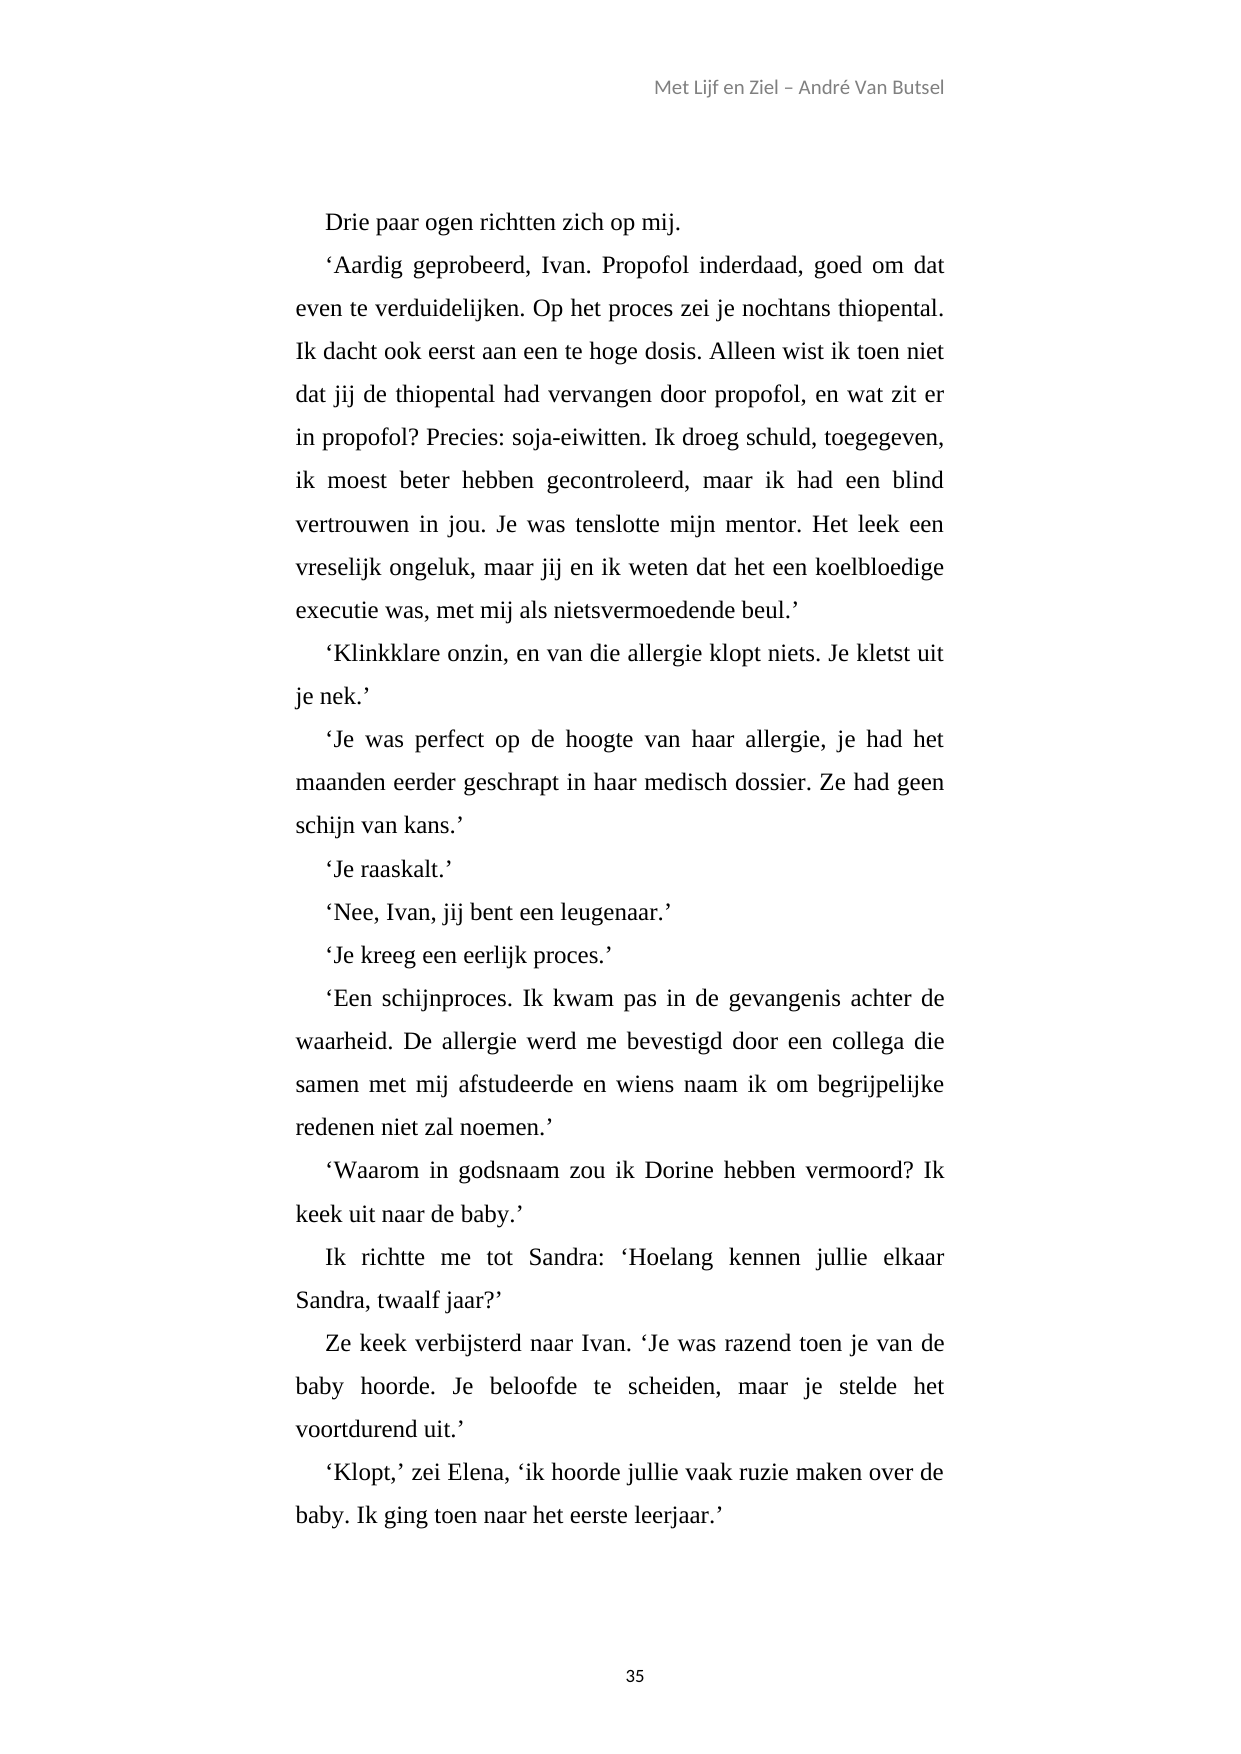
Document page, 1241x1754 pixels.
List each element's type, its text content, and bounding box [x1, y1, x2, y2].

text ‘Waarom in godsnaam zou ik Dorine hebben vermoord? Ik keek uit naar de baby.’ [295, 1156, 945, 1227]
text Ze keek verbijsterd naar Ivan. ‘Je was razend toen je van de baby hoorde. Je beloofde te scheiden, maar je stelde het voortdurend uit.’ [295, 1328, 945, 1443]
text Ik richtte me tot Sandra: ‘Hoelang kennen jullie elkaar Sandra, twaalf jaar?’ [295, 1242, 945, 1314]
text Drie paar ogen richtten zich op mij. [295, 207, 945, 236]
text ‘Nee, Ivan, jij bent een leugenaar.’ [295, 897, 945, 926]
text ‘Je kreeg een eerlijk proces.’ [295, 940, 945, 969]
text ‘Een schijnproces. Ik kwam pas in de gevangenis achter de waarheid. De allergie werd me bevestigd door een collega die samen met mij afstudeerde en wiens naam ik om begrijpelijke redenen niet zal noemen.’ [295, 983, 945, 1141]
text ‘Aardig geprobeerd, Ivan. Propofol inderdaad, goed om dat even te verduidelijken. Op het proces zei je nochtans thiopental. Ik dacht ook eerst aan een te hoge dosis. Alleen wist ik toen niet dat jij de thiopental had vervangen door propofol, en wat zit er in propofol? Precies: soja-eiwitten. Ik droeg schuld, toegegeven, ik moest beter hebben gecontroleerd, maar ik had een blind vertrouwen in jou. Je was tenslotte mijn mentor. Het leek een vreselijk ongeluk, maar jij en ik weten dat het een koelbloedige executie was, met mij als nietsvermoedende beul.’ [295, 250, 945, 624]
text ‘Klinkklare onzin, en van die allergie klopt niets. Je kletst uit je nek.’ [295, 638, 945, 710]
text ‘Je raaskalt.’ [295, 854, 945, 882]
text ‘Je was perfect op de hoogte van haar allergie, je had het maanden eerder geschrapt in haar medisch dossier. Ze had geen schijn van kans.’ [295, 724, 945, 839]
text ‘Klopt,’ zei Elena, ‘ik hoorde jullie vaak ruzie maken over de baby. Ik ging toen naar het eerste leerjaar.’ [295, 1457, 945, 1529]
